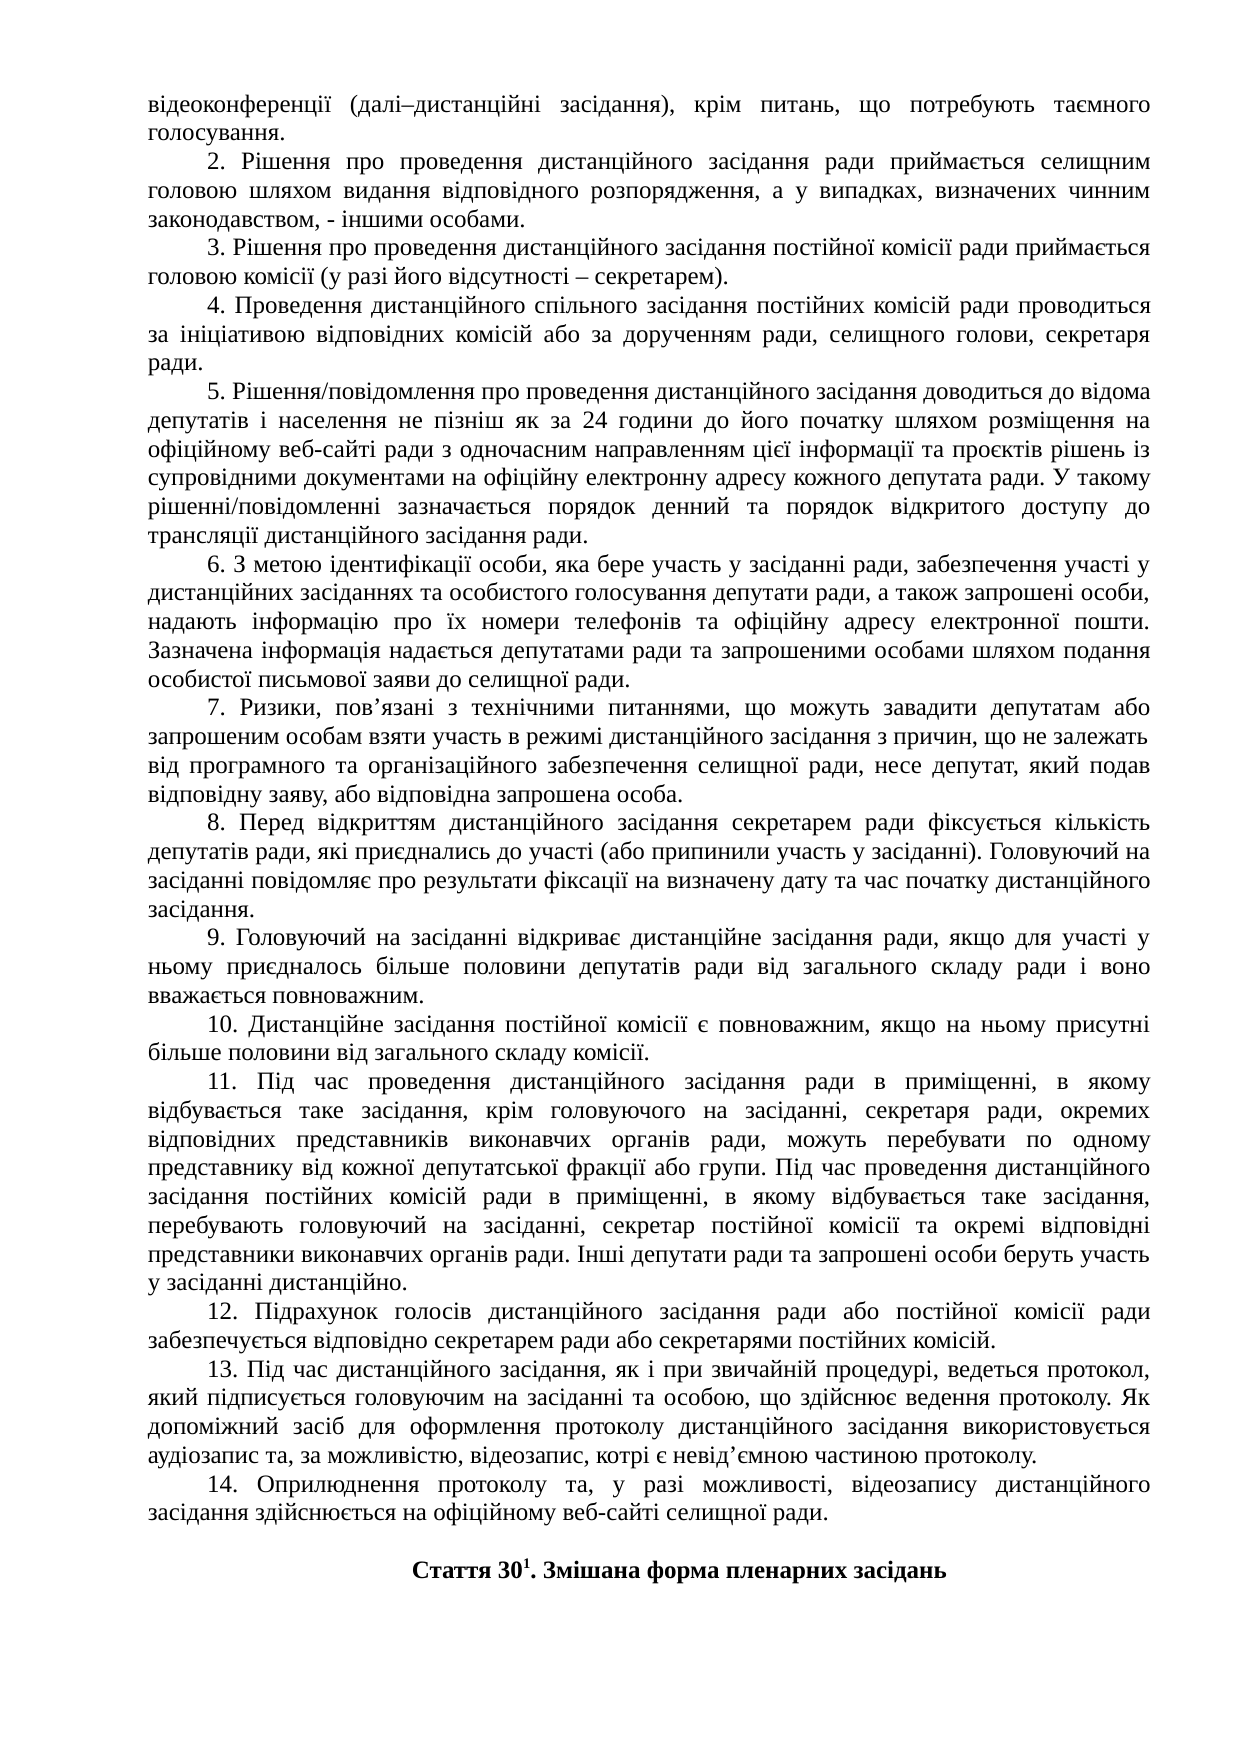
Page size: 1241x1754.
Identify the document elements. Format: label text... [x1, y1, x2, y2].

text від програмного та організаційного забезпечення селищної ради, несе депутат, який подав відповідну заяву, або відповідна запрошена особа. [148, 750, 1152, 807]
text 11. Під час проведення дистанційного засідання ради в приміщенні, в якому відбувається таке засідання, крім головуючого на засіданні, секретаря ради, окремих відповідних представників виконавчих органів ради, можуть перебувати по одному представнику від кожної депутатської фракції або групи. Під час проведення дистанційного засідання постійних комісій ради в приміщенні, в якому відбувається таке засідання, перебувають головуючий на засіданні, секретар постійної комісії та окремі відповідні представники виконавчих органів ради. Інші депутати ради та запрошені особи беруть участь у засіданні дистанційно. [148, 1066, 1152, 1296]
text 12. Підрахунок голосів дистанційного засідання ради або постійної комісії ради забезпечується відповідно секретарем ради або секретарями постійних комісій. [148, 1296, 1152, 1354]
text 5. Рішення/повідомлення про проведення дистанційного засідання доводиться до відома депутатів і населення не пізніш як за 24 години до його початку шляхом розміщення на офіційному веб-сайті ради з одночасним направленням цієї інформації та проєктів рішень із супровідними документами на офіційну електронну адресу кожного депутата ради. У такому рішенні/повідомленні зазначається порядок денний та порядок відкритого доступу до трансляції дистанційного засідання ради. [148, 376, 1152, 549]
text Стаття 301. Змішана форма пленарних засідань [148, 1555, 1152, 1584]
text 14. Оприлюднення протоколу та, у разі можливості, відеозапису дистанційного засідання здійснюється на офіційному веб-сайті селищної ради. [148, 1469, 1152, 1526]
text 3. Рішення про проведення дистанційного засідання постійної комісії ради приймається головою комісії (у разі його відсутності – секретарем). [148, 232, 1152, 290]
text 2. Рішення про проведення дистанційного засідання ради приймається селищним головою шляхом видання відповідного розпорядження, а у випадках, визначених чинним законодавством, - іншими особами. [148, 146, 1152, 232]
text 6. З метою ідентифікації особи, яка бере участь у засіданні ради, забезпечення участі у дистанційних засіданнях та особистого голосування депутати ради, а також запрошені особи, надають інформацію про їх номери телефонів та офіційну адресу електронної пошти. Зазначена інформація надається депутатами ради та запрошеними особами шляхом подання особистої письмової заяви до селищної ради. [148, 549, 1152, 692]
text 8. Перед відкриттям дистанційного засідання секретарем ради фіксується кількість депутатів ради, які приєднались до участі (або припинили участь у засіданні). Головуючий на засіданні повідомляє про результати фіксації на визначену дату та час початку дистанційного засідання. [148, 807, 1152, 922]
text 7. Ризики, пов’язані з технічними питаннями, що можуть завадити депутатам або запрошеним особам взяти участь в режимі дистанційного засідання з причин, що не залежать [148, 692, 1152, 750]
text 13. Під час дистанційного засідання, як і при звичайній процедурі, ведеться протокол, який підписується головуючим на засіданні та особою, що здійснює ведення протоколу. Як допоміжний засіб для оформлення протоколу дистанційного засідання використовується аудіозапис та, за можливістю, відеозапис, котрі є невід’ємною частиною протоколу. [148, 1354, 1152, 1469]
text 9. Головуючий на засіданні відкриває дистанційне засідання ради, якщо для участі у ньому приєдналось більше половини депутатів ради від загального складу ради і воно вважається повноважним. [148, 922, 1152, 1009]
text 10. Дистанційне засідання постійної комісії є повноважним, якщо на ньому присутні більше половини від загального складу комісії. [148, 1009, 1152, 1066]
text 4. Проведення дистанційного спільного засідання постійних комісій ради проводиться за ініціативою відповідних комісій або за дорученням ради, селищного голови, секретаря ради. [148, 290, 1152, 376]
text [148, 89, 1152, 146]
